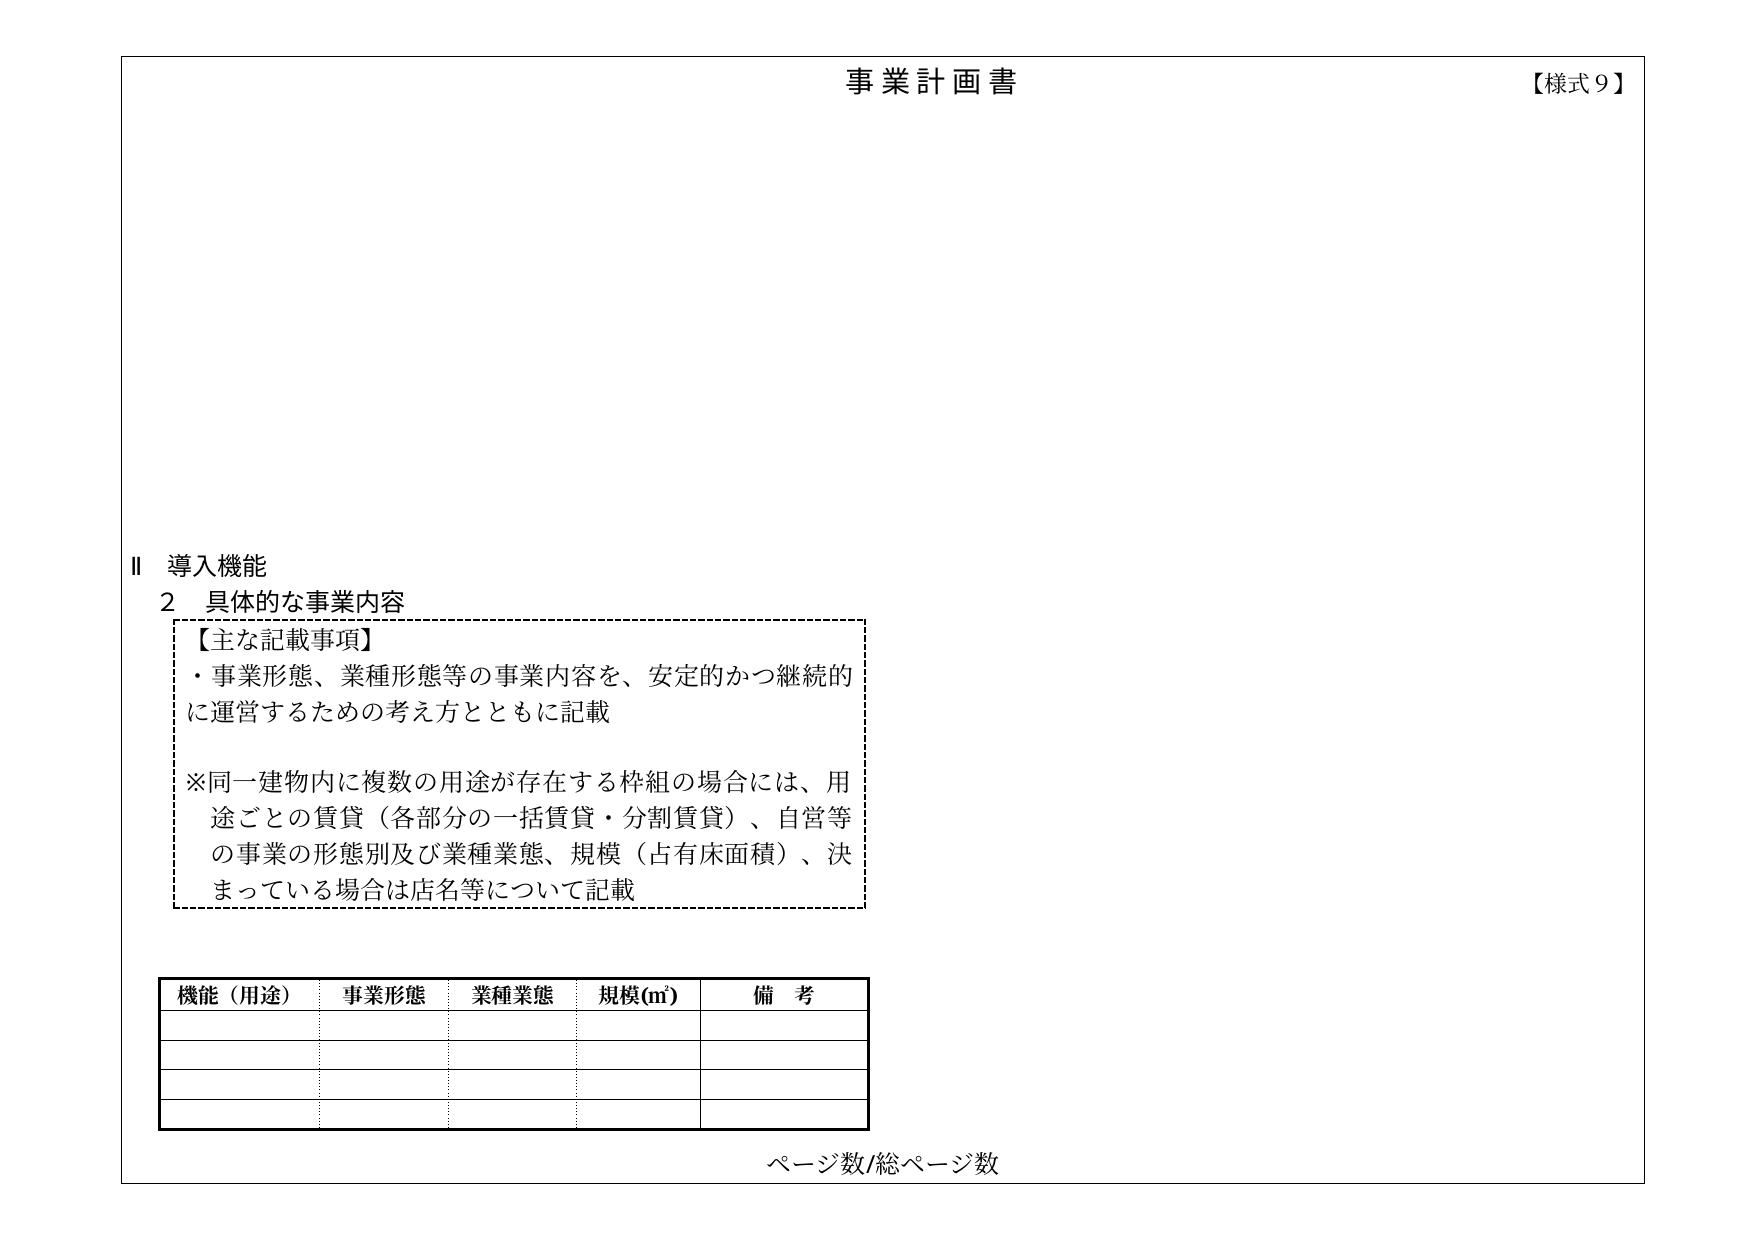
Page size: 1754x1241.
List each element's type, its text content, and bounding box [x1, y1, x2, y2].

table_cell [161, 1011, 319, 1039]
text ２ 具体的な事業内容 [130, 582, 861, 619]
table_cell [701, 1041, 867, 1069]
table_cell [577, 1070, 700, 1098]
table_cell [320, 1011, 448, 1039]
table_cell [701, 1100, 867, 1128]
table_header 【主な記載事項】 ・事業形態、業種形態等の事業内容を、安定的かつ継続的に運営するための考え方とともに記載 ※同一建物内に複数の用途が存在する枠組の場合には、用途ごとの賃貸（各部分の一括賃貸・分割賃貸）、自営等の事業の形態別及び業種業態、規模（占有床面積）、決まっている場合は店名等について記載 [174, 619, 865, 907]
table_cell [448, 1011, 577, 1039]
table_cell [161, 1070, 319, 1098]
table_cell [701, 1070, 867, 1098]
table_cell [577, 1011, 700, 1039]
table_cell [320, 1070, 448, 1098]
table_header 備 考 [701, 980, 867, 1010]
table_cell [448, 1100, 577, 1128]
table_cell [161, 1100, 319, 1128]
table_header 事業形態 [320, 980, 448, 1010]
table_cell [320, 1100, 448, 1128]
table_header 機能（用途） [161, 980, 319, 1010]
table_cell [577, 1041, 700, 1069]
table_cell [577, 1100, 700, 1128]
table_cell [701, 1011, 867, 1039]
table_cell [320, 1041, 448, 1069]
table_header 規模(㎡) [577, 980, 700, 1010]
table_cell [448, 1041, 577, 1069]
text Ⅱ 導入機能 [130, 546, 861, 582]
table_cell [161, 1041, 319, 1069]
table_header 業種業態 [448, 980, 577, 1010]
table_cell [448, 1070, 577, 1098]
